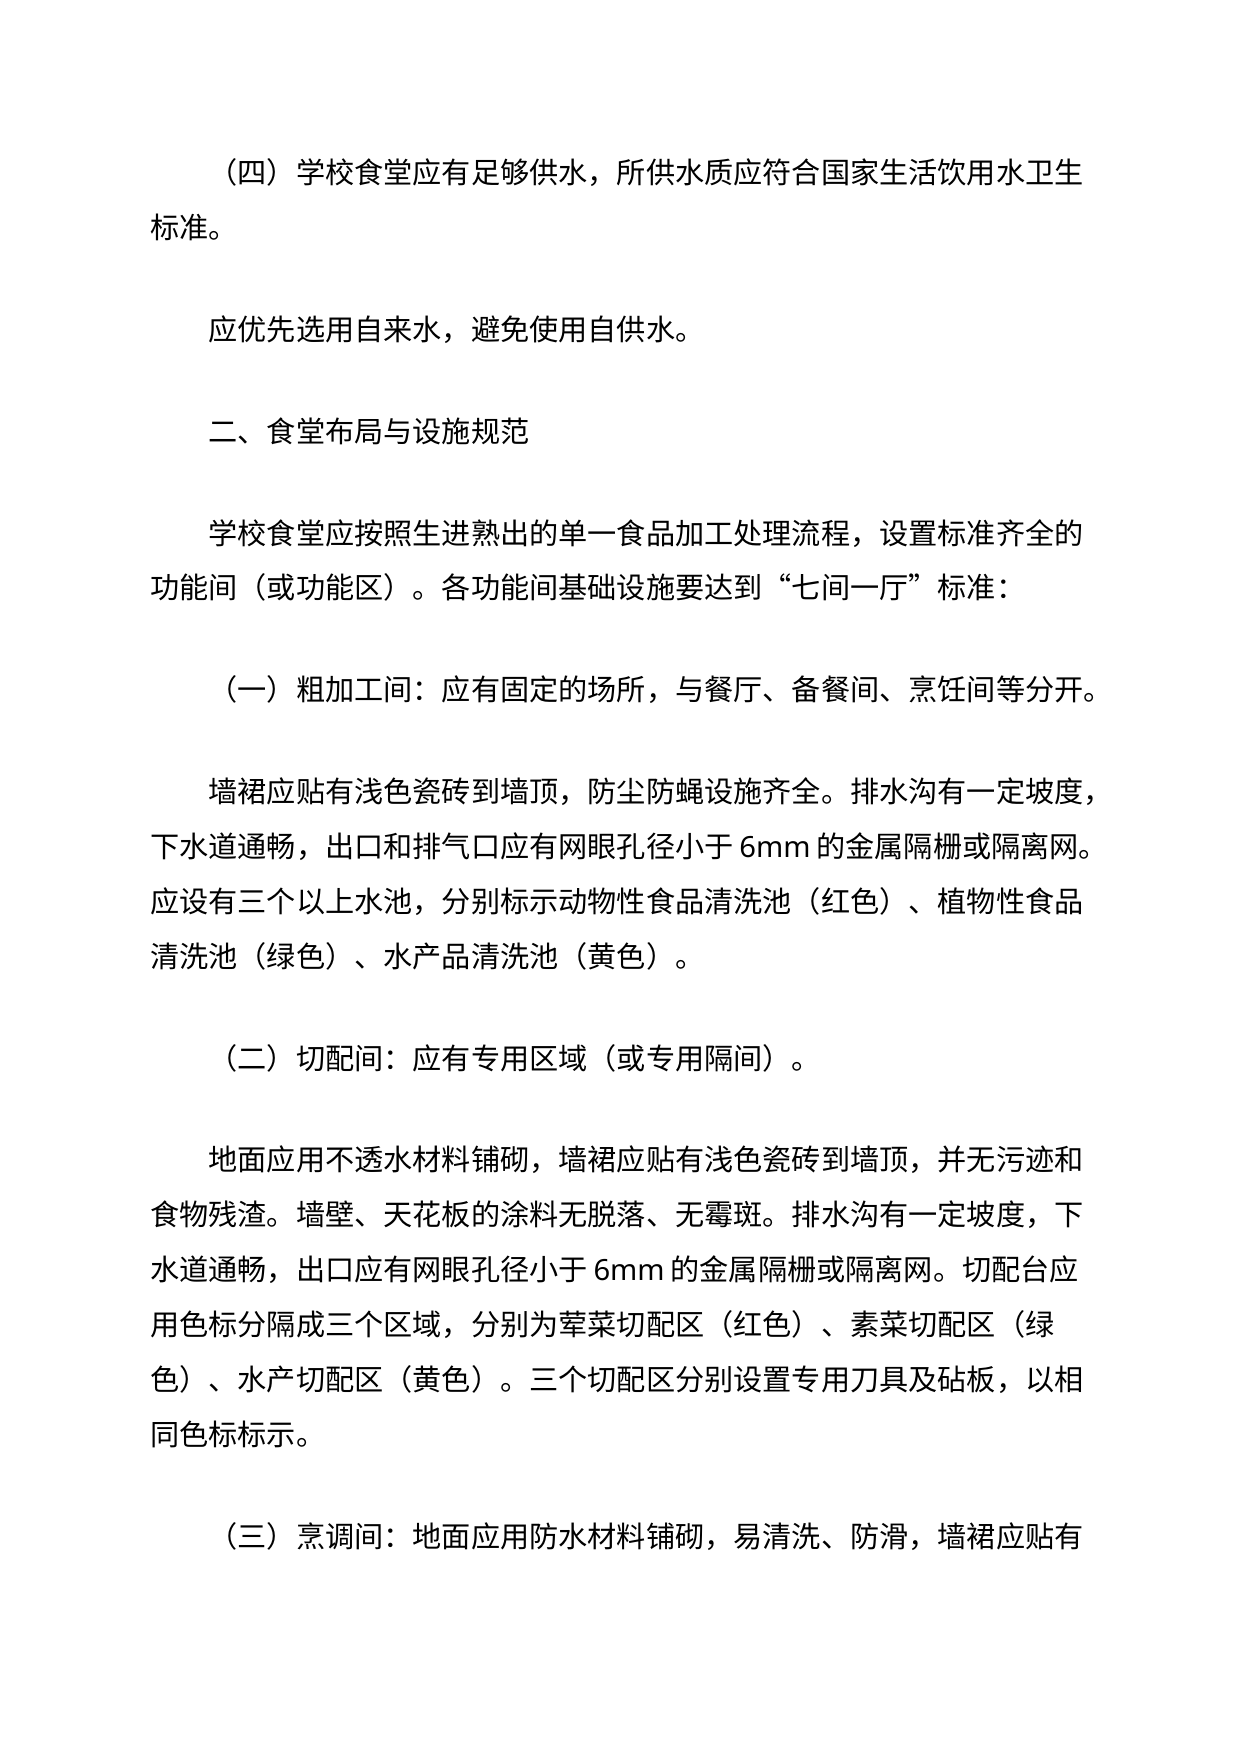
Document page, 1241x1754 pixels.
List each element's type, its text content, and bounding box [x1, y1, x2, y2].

text （四）学校食堂应有足够供水，所供水质应符合国家生活饮用水卫生标准。 [150, 150, 1090, 247]
text 应优先选用自来水，避免使用自供水。 [150, 307, 1090, 349]
text （二）切配间：应有专用区域（或专用隔间）。 [150, 1035, 1090, 1077]
text 学校食堂应按照生进熟出的单一食品加工处理流程，设置标准齐全的功能间（或功能区）。各功能间基础设施要达到“七间一厅”标准： [150, 510, 1090, 607]
text 二、食堂布局与设施规范 [150, 408, 1090, 451]
text 墙裙应贴有浅色瓷砖到墙顶，防尘防蝇设施齐全。排水沟有一定坡度，下水道通畅，出口和排气口应有网眼孔径小于6mm的金属隔栅或隔离网。应设有三个以上水池，分别标示动物性食品清洗池（红色）、植物性食品清洗池（绿色）、水产品清洗池（黄色）。 [150, 769, 1090, 976]
text （一）粗加工间：应有固定的场所，与餐厅、备餐间、烹饪间等分开。 [150, 667, 1090, 709]
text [150, 1513, 1090, 1556]
text 地面应用不透水材料铺砌，墙裙应贴有浅色瓷砖到墙顶，并无污迹和食物残渣。墙壁、天花板的涂料无脱落、无霉斑。排水沟有一定坡度，下水道通畅，出口应有网眼孔径小于6mm的金属隔栅或隔离网。切配台应用色标分隔成三个区域，分别为荤菜切配区（红色）、素菜切配区（绿色）、水产切配区（黄色）。三个切配区分别设置专用刀具及砧板，以相同色标标示。 [150, 1137, 1090, 1454]
